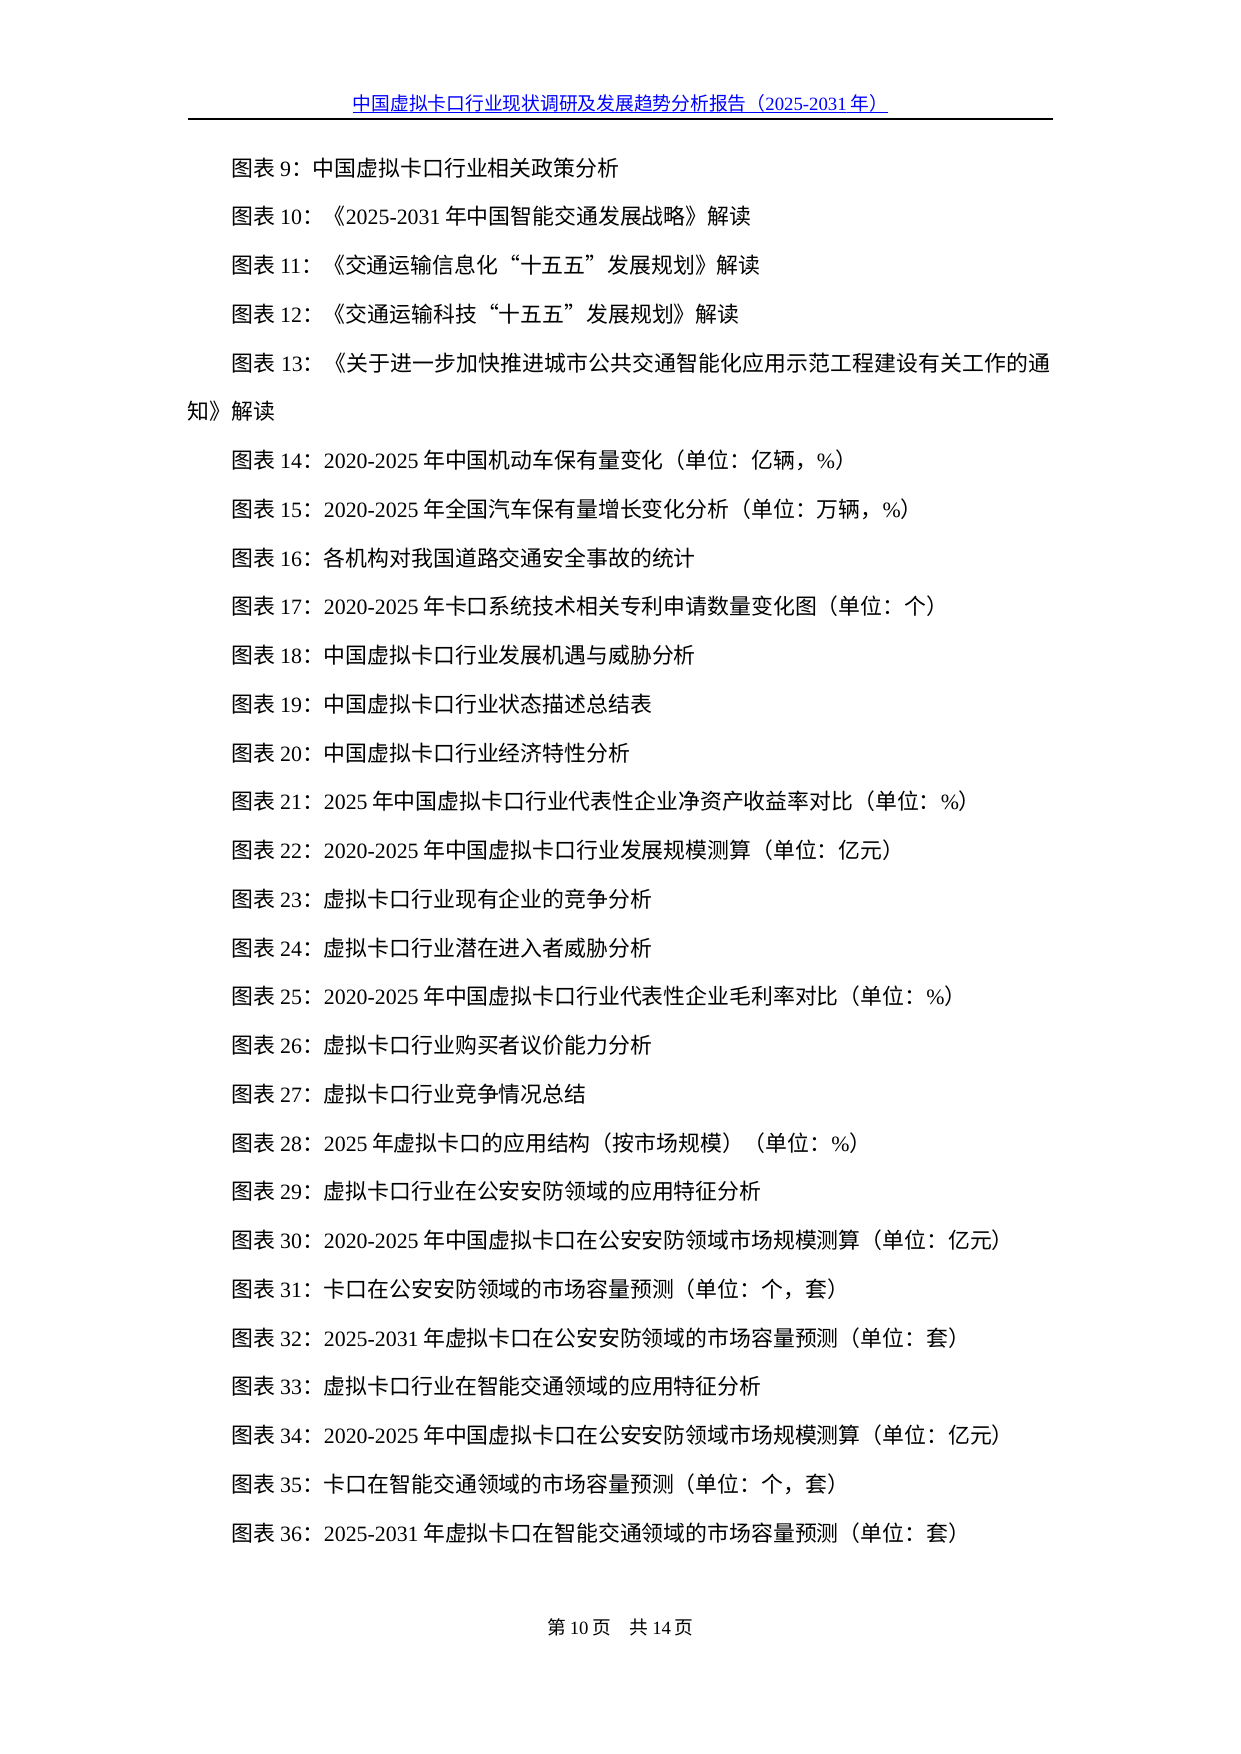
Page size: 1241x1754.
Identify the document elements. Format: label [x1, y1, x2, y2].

text [187, 150, 1053, 1548]
